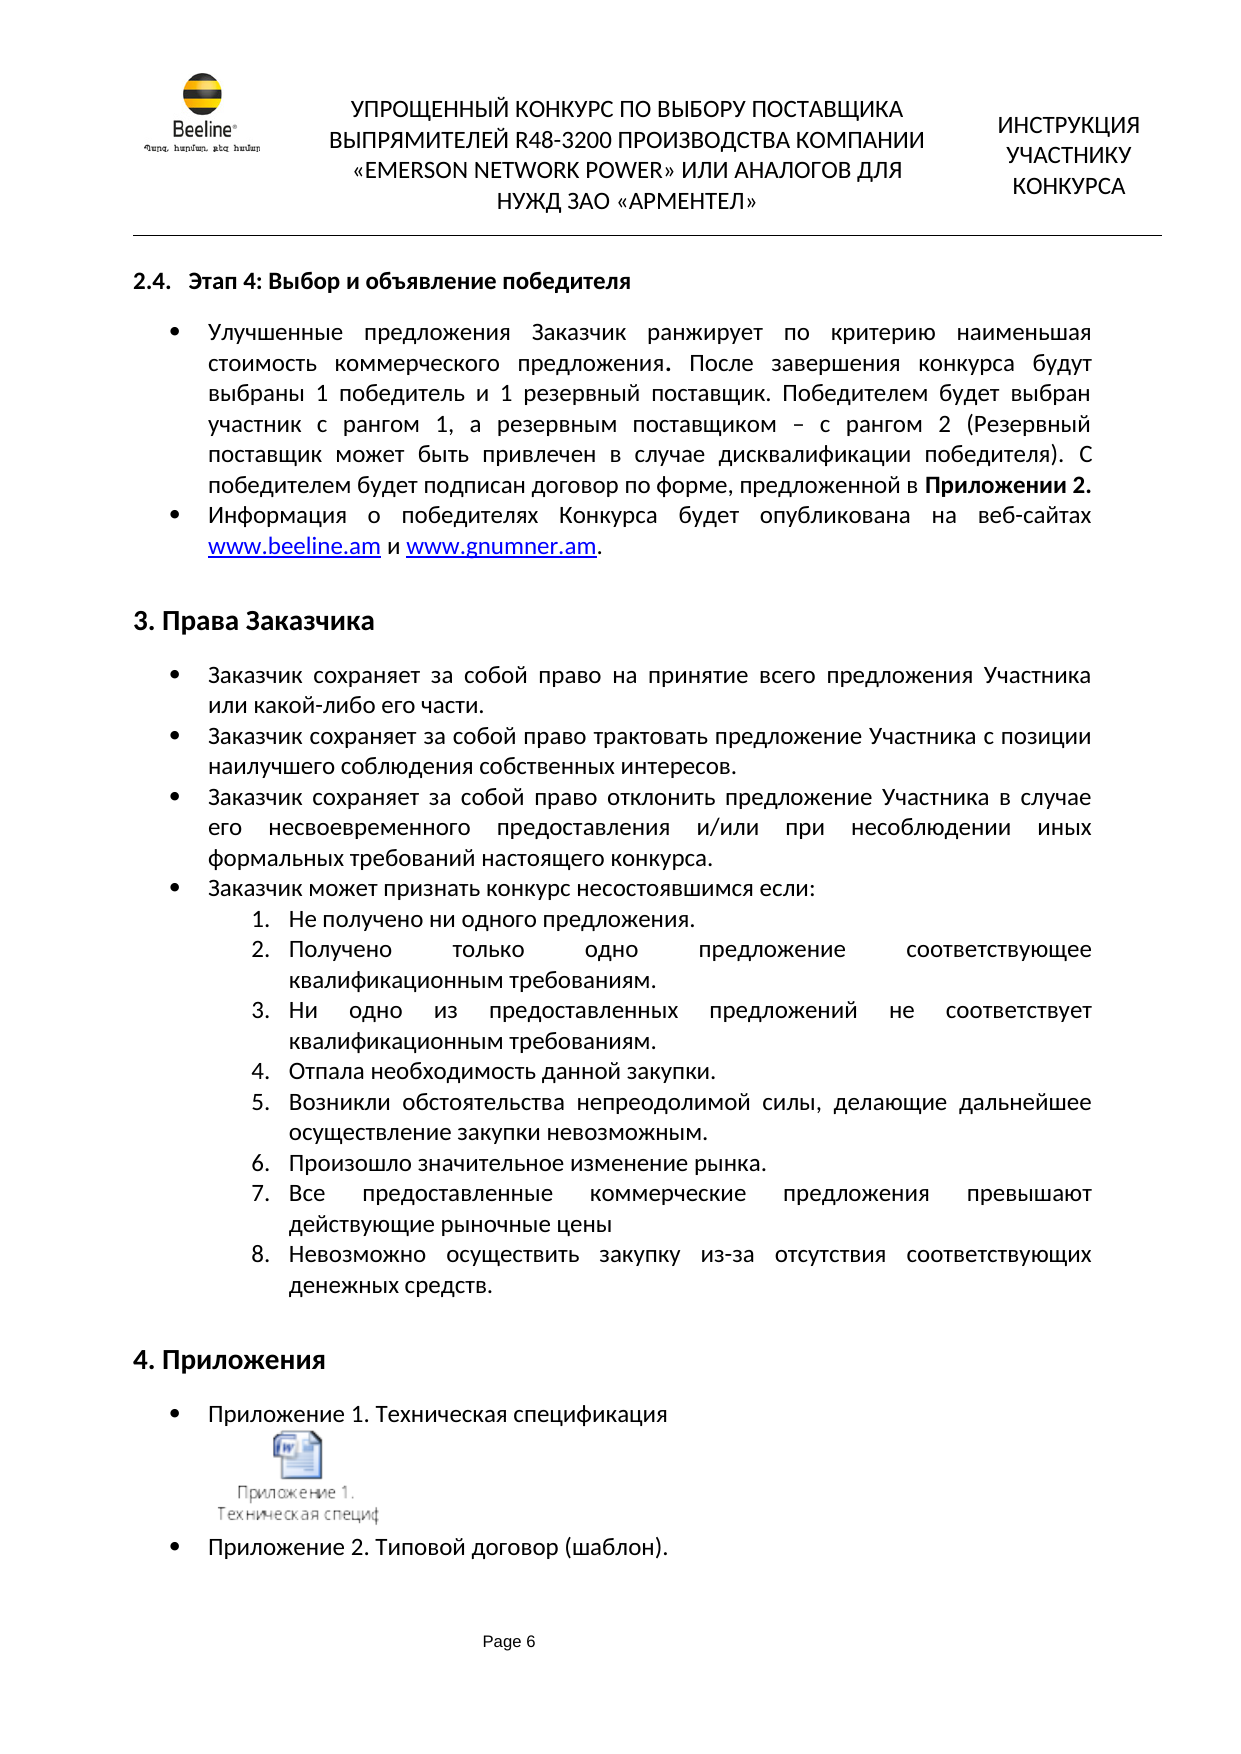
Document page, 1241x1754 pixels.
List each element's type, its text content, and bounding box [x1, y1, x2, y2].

list Получено только одно предложение соответствующее квалификационным требованиям. [251, 933, 1092, 994]
text 4. Приложения [133, 1341, 1092, 1377]
picture [144, 73, 260, 152]
list Ни одно из предоставленных предложений не соответствует квалификационным требованиям. [251, 994, 1092, 1056]
list Возникли обстоятельства непреодолимой силы, делающие дальнейшее осуществление закупки невозможным. [251, 1086, 1092, 1147]
list Заказчик сохраняет за собой право отклонить предложение Участника в случае его несвоевременного предоставления и/или при несоблюдении иных формальных требований настоящего конкурса. [170, 781, 1092, 872]
text 3. Права Заказчика [133, 602, 1092, 638]
list Улучшенные предложения Заказчик ранжирует по критерию наименьшая стоимость коммерческого предложения. После завершения конкурса будут выбраны 1 победитель и 1 резервный поставщик. Победителем будет выбран участник с рангом 1, а резервным поставщиком – с рангом 2 (Резервный поставщик может быть привлечен в случае дисквалификации победителя). С победителем будет подписан договор по форме, предложенной в Приложении 2. [170, 316, 1092, 499]
list Приложение 2. Типовой договор (шаблон). [170, 1531, 1092, 1562]
list Невозможно осуществить закупку из-за отсутствия соответствующих денежных средств. [251, 1239, 1092, 1300]
list Отпала необходимость данной закупки. [251, 1056, 1092, 1086]
list Приложение 1. Техническая спецификация [170, 1398, 1092, 1428]
list Заказчик сохраняет за собой право на принятие всего предложения Участника или какой-либо его части. [170, 659, 1092, 720]
text 2.4. Этап 4: Выбор и объявление победителя [133, 265, 1092, 296]
list Заказчик может признать конкурс несостоявшимся если: [170, 872, 1092, 903]
list Заказчик сохраняет за собой право трактовать предложение Участника с позиции наилучшего соблюдения собственных интересов. [170, 720, 1092, 781]
list Информация о победителях Конкурса будет опубликована на веб-сайтах www.beeline.am и www.gnumner.am. [170, 499, 1092, 561]
list Произошло значительное изменение рынка. [251, 1147, 1092, 1178]
list Все предоставленные коммерческие предложения превышают действующие рыночные цены [251, 1178, 1092, 1239]
list Не получено ни одного предложения. [251, 903, 1092, 933]
